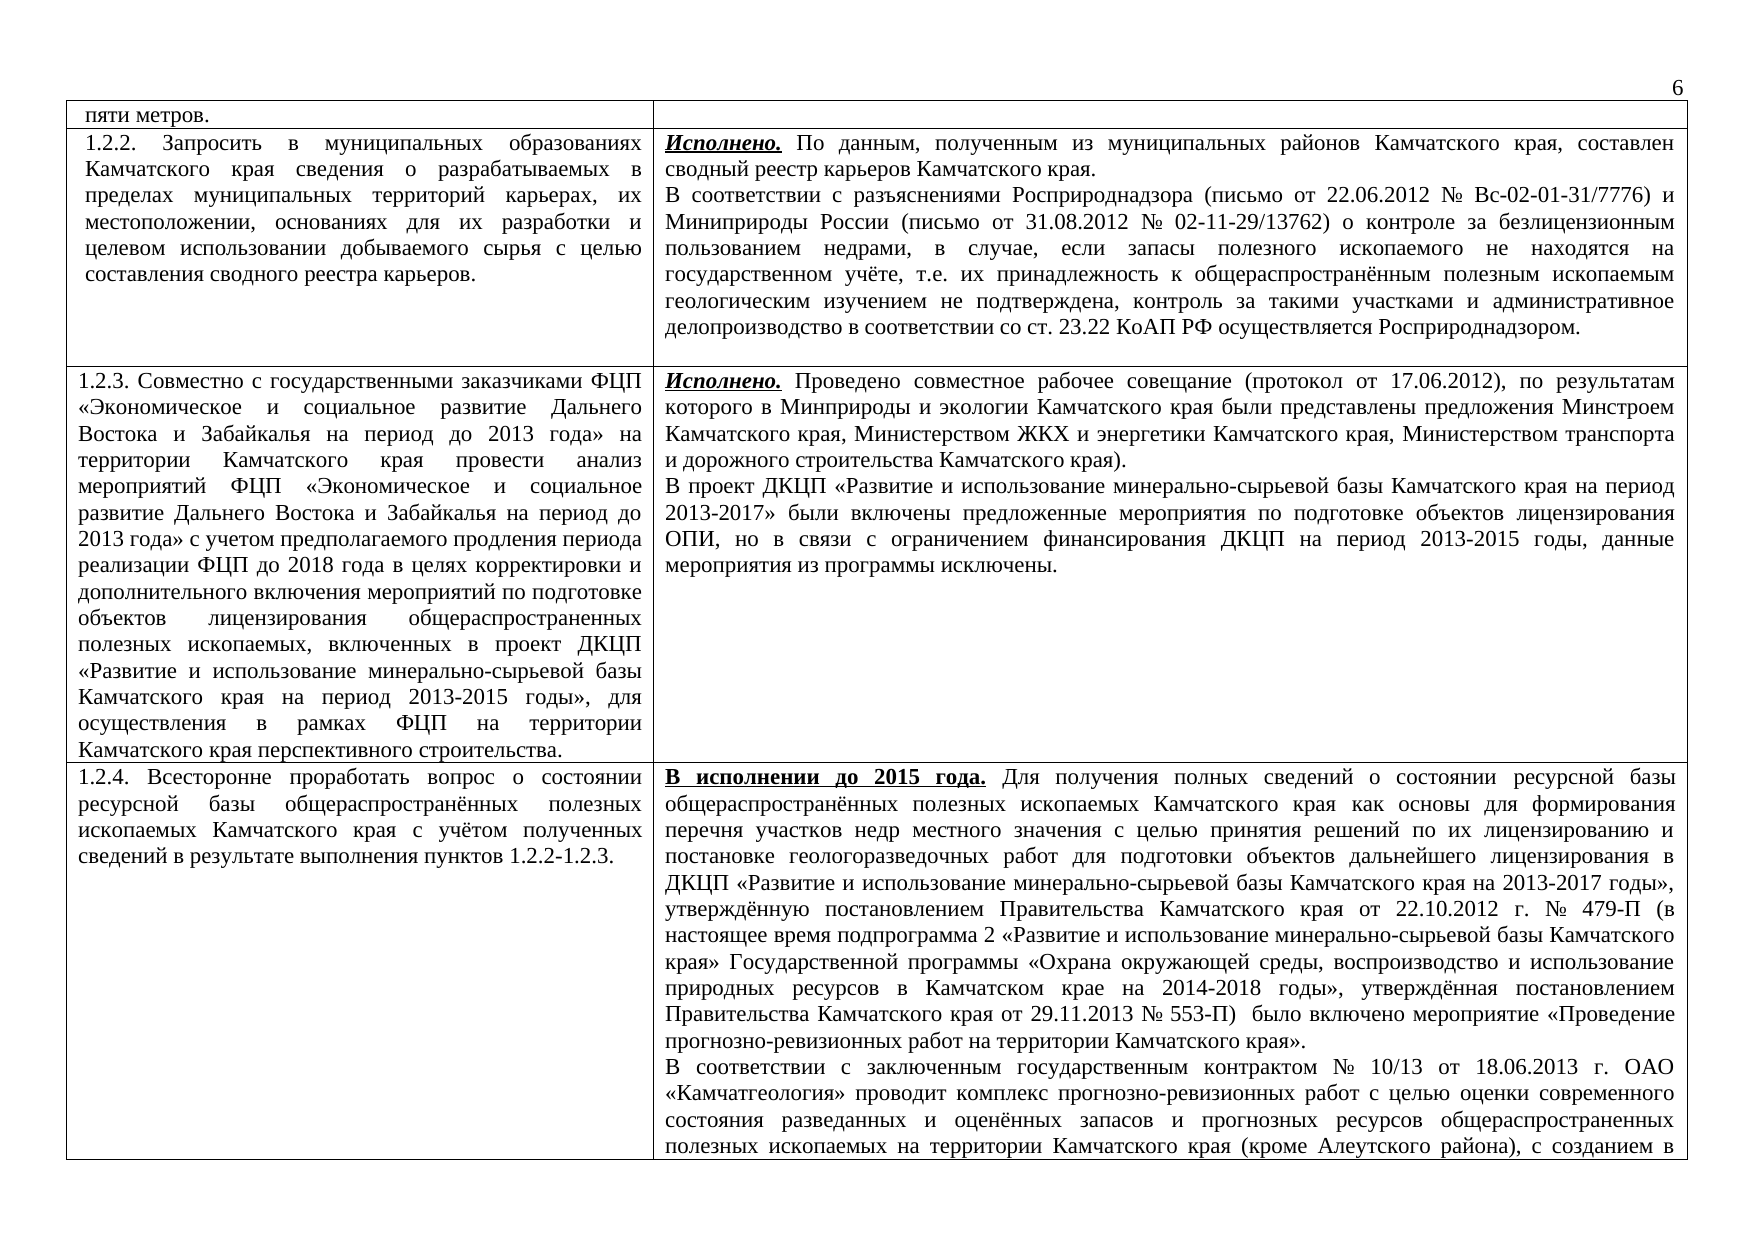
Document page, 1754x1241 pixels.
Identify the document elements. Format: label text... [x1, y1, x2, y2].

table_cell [67, 101, 653, 128]
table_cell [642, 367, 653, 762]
table_cell Исполнено. Проведено совместное рабочее совещание (протокол от 17.06.2012), по результатам которого в Минприроды и экологии Камчатского края были представлены предложения Минстроем Камчатского края, Министерством ЖКХ и энергетики Камчатского края, Министерством транспорта и дорожного строительства Камчатского края). В проект ДКЦП «Развитие и использование минерально-сырьевой базы Камчатского края на период 2013-2017» были включены предложенные мероприятия по подготовке объектов лицензирования ОПИ, но в связи с ограничением финансирования ДКЦП на период 2013-2015 годы, данные мероприятия из программы исключены. [654, 367, 1687, 762]
table_cell Исполнено. По данным, полученным из муниципальных районов Камчатского края, составлен сводный реестр карьеров Камчатского края. В соответствии с разъяснениями Росприроднадзора (письмо от 22.06.2012 № Вс-02-01-31/7776) и Миниприроды России (письмо от 31.08.2012 № 02-11-29/13762) о контроле за безлицензионным пользованием недрами, в случае, если запасы полезного ископаемого не находятся на государственном учёте, т.е. их принадлежность к общераспространённым полезным ископаемым геологическим изучением не подтверждена, контроль за такими участками и административное делопроизводство в соответствии со ст. 23.22 КоАП РФ осуществляется Росприроднадзором. [654, 129, 1687, 366]
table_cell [654, 101, 1687, 128]
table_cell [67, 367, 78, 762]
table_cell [67, 763, 653, 1158]
table_cell 1.2.2. Запросить в муниципальных образованиях Камчатского края сведения о разрабатываемых в пределах муниципальных территорий карьерах, их местоположении, основаниях для их разработки и целевом использовании добываемого сырья с целью составления сводного реестра карьеров. [67, 129, 653, 366]
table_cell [654, 763, 1687, 1158]
